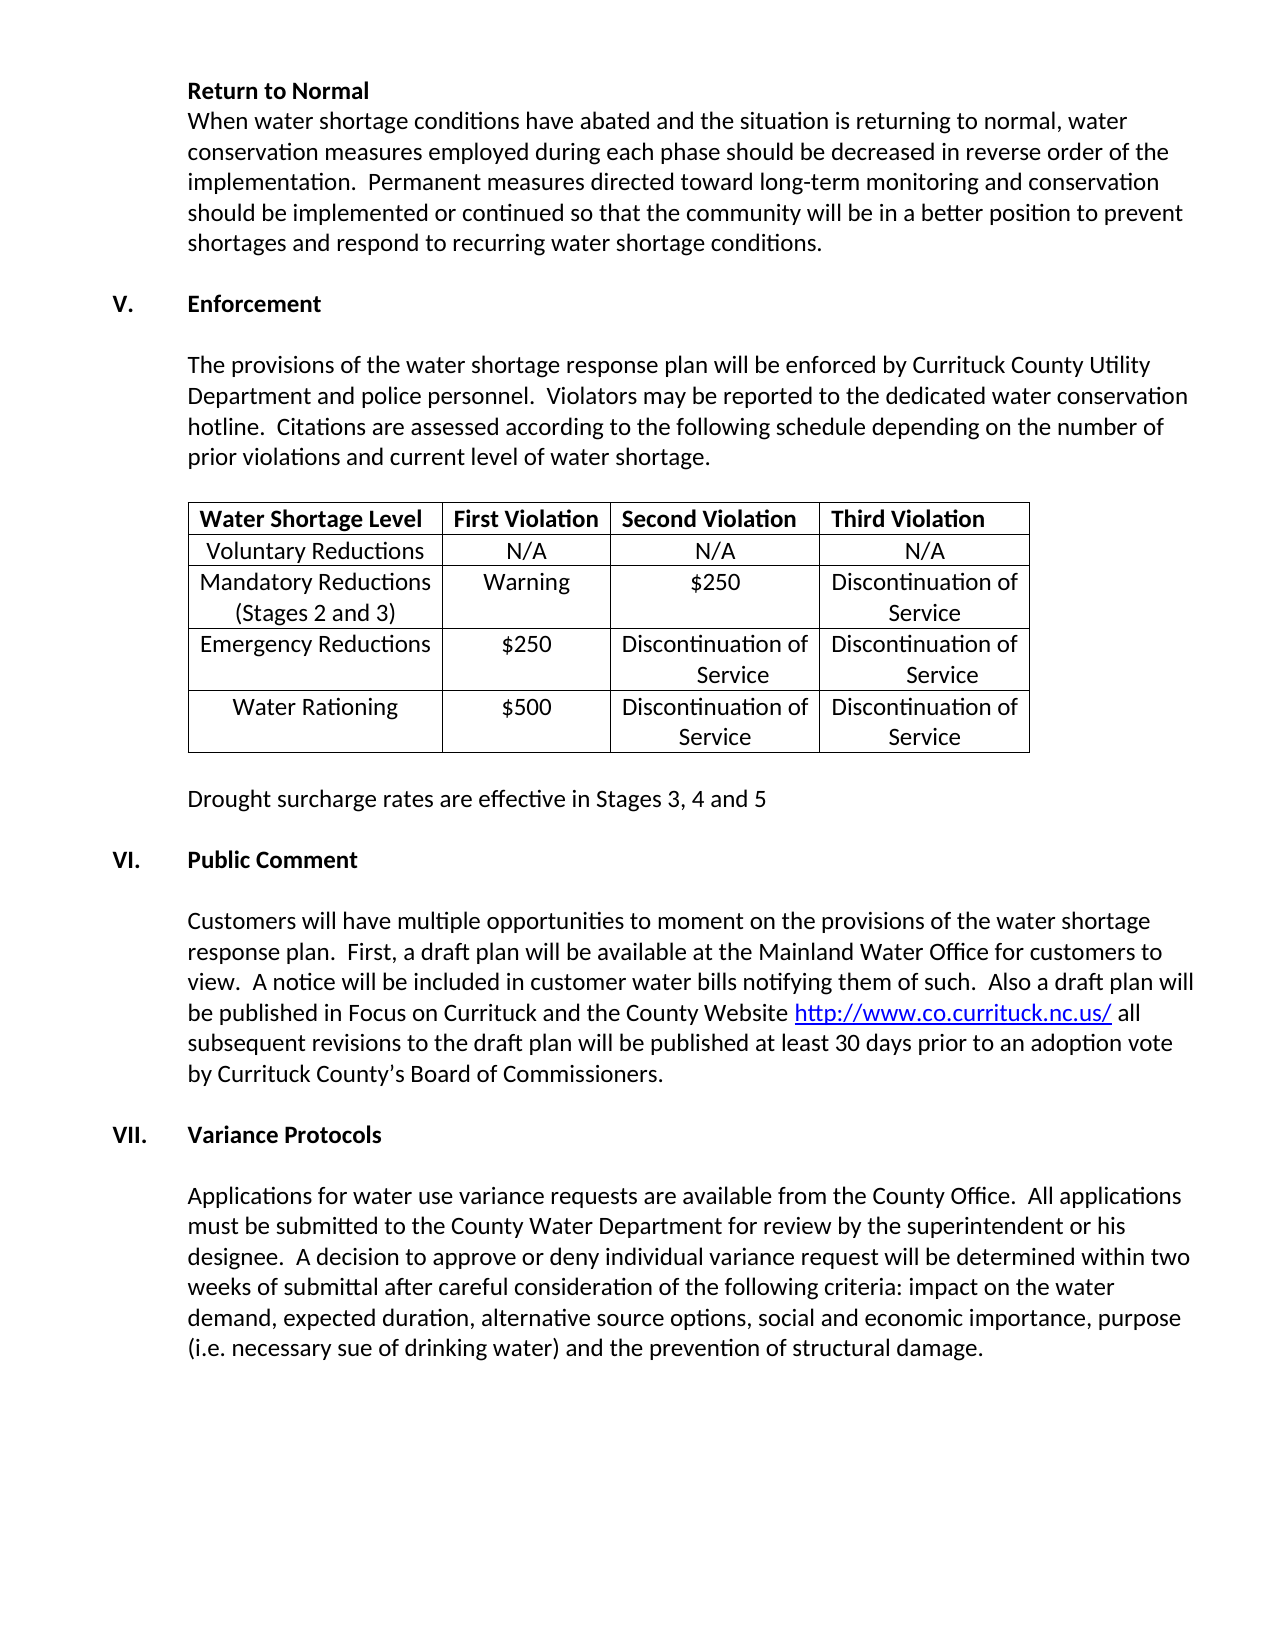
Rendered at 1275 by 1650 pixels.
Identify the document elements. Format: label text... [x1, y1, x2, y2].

table_header Third Violation [820, 503, 1029, 534]
table_cell Warning [443, 566, 610, 627]
table_cell Voluntary Reductions [189, 535, 442, 565]
list The provisions of the water shortage response plan will be enforced by Currituck County Utility Department and police personnel. Violators may be reported to the dedicated water conservation hotline. Citations are assessed according to the following schedule depending on the number of prior violations and current level of water shortage. [187, 350, 1200, 472]
list When water shortage conditions have abated and the situation is returning to normal, water conservation measures employed during each phase should be decreased in reverse order of the implementation. Permanent measures directed toward long-term monitoring and conservation should be implemented or continued so that the community will be in a better position to prevent shortages and respond to recurring water shortage conditions. [187, 106, 1200, 258]
table_cell Discontinuation of Service [611, 691, 819, 752]
list Variance Protocols [112, 1119, 1200, 1149]
table_cell Discontinuation of Service [611, 629, 819, 689]
table_cell $500 [443, 691, 610, 752]
table_cell $250 [443, 629, 610, 689]
table_cell N/A [611, 535, 819, 565]
list Public Comment [112, 844, 1200, 875]
table_cell Discontinuation of Service [820, 691, 1029, 752]
list Customers will have multiple opportunities to moment on the provisions of the water shortage response plan. First, a draft plan will be available at the Mainland Water Office for customers to view. A notice will be included in customer water bills notifying them of such. Also a draft plan will be published in Focus on Currituck and the County Website http://www.co.currituck.nc.us/ all subsequent revisions to the draft plan will be published at least 30 days prior to an adoption vote by Currituck County’s Board of Commissioners. [187, 905, 1200, 1088]
table_cell Water Rationing [189, 691, 442, 752]
table_cell Discontinuation of Service [820, 566, 1029, 627]
table_header Second Violation [611, 503, 819, 534]
table_cell Mandatory Reductions (Stages 2 and 3) [189, 566, 442, 627]
list Enforcement [112, 289, 1200, 319]
list Return to Normal [187, 75, 1200, 106]
table_cell N/A [443, 535, 610, 565]
table_header First Violation [443, 503, 610, 534]
list Applications for water use variance requests are available from the County Office. All applications must be submitted to the County Water Department for review by the superintendent or his designee. A decision to approve or deny individual variance request will be determined within two weeks of submittal after careful consideration of the following criteria: impact on the water demand, expected duration, alternative source options, social and economic importance, purpose (i.e. necessary sue of drinking water) and the prevention of structural damage. [187, 1180, 1200, 1363]
table_cell Emergency Reductions [189, 629, 442, 689]
list Drought surcharge rates are effective in Stages 3, 4 and 5 [187, 783, 1200, 814]
table_header Water Shortage Level [189, 503, 442, 534]
table_cell $250 [611, 566, 819, 627]
table_cell Discontinuation of Service [820, 629, 1029, 689]
table_cell N/A [820, 535, 1029, 565]
